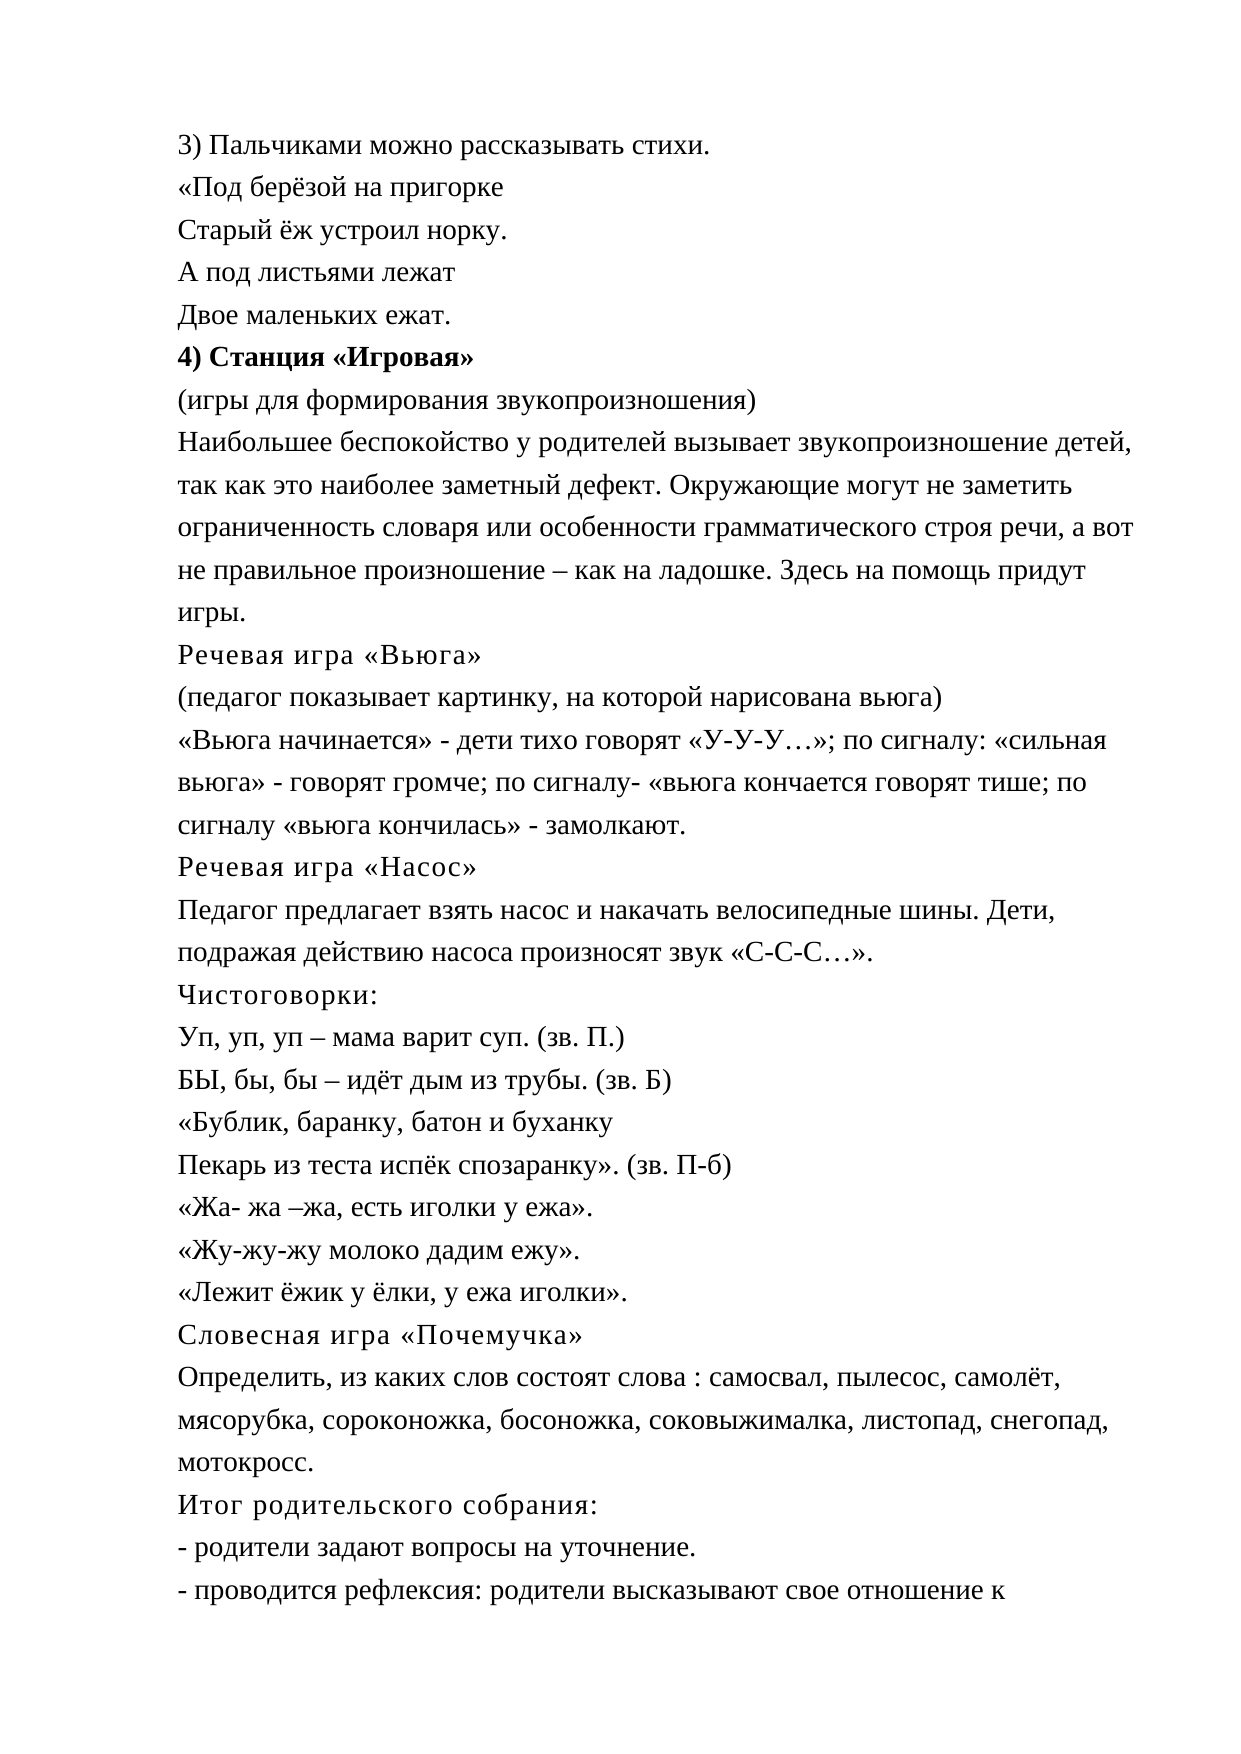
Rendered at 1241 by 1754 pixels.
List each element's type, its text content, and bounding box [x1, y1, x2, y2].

text Педагог предлагает взять насос и накачать велосипедные шины. Дети, подражая действию насоса произносят звук «С-С-С…». [177, 883, 1152, 968]
text Речевая игра «Вьюга» [177, 628, 1152, 671]
text 4) Станция «Игровая» [177, 331, 1152, 373]
text Речевая игра «Насос» [177, 841, 1152, 883]
text Итог родительского собрания: [177, 1478, 1152, 1521]
text Определить, из каких слов состоят слова : самосвал, пылесос, самолёт, мясорубка, сороконожка, босоножка, соковыжималка, листопад, снегопад, мотокросс. [177, 1351, 1152, 1478]
text 3) Пальчиками можно рассказывать стихи. «Под берёзой на пригорке Старый ёж устроил норку. А под листьями лежат Двое маленьких ежат. [177, 118, 1152, 331]
text Чистоговорки: [177, 968, 1152, 1011]
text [177, 1521, 1152, 1606]
text Уп, уп, уп – мама варит суп. (зв. П.) БЫ, бы, бы – идёт дым из трубы. (зв. Б) «Бублик, баранку, батон и буханку Пекарь из теста испёк спозаранку». (зв. П-б) «Жа- жа –жа, есть иголки у ежа». «Жу-жу-жу молоко дадим ежу». «Лежит ёжик у ёлки, у ежа иголки». [177, 1011, 1152, 1308]
text Наибольшее беспокойство у родителей вызывает звукопроизношение детей, так как это наиболее заметный дефект. Окружающие могут не заметить ограниченность словаря или особенности грамматического строя речи, а вот не правильное произношение – как на ладошке. Здесь на помощь придут игры. [177, 416, 1152, 628]
text (игры для формирования звукопроизношения) [177, 373, 1152, 416]
text «Вьюга начинается» - дети тихо говорят «У-У-У…»; по сигналу: «сильная вьюга» - говорят громче; по сигналу- «вьюга кончается говорят тише; по сигналу «вьюга кончилась» - замолкают. [177, 713, 1152, 841]
text Словесная игра «Почемучка» [177, 1308, 1152, 1351]
text (педагог показывает картинку, на которой нарисована вьюга) [177, 671, 1152, 713]
